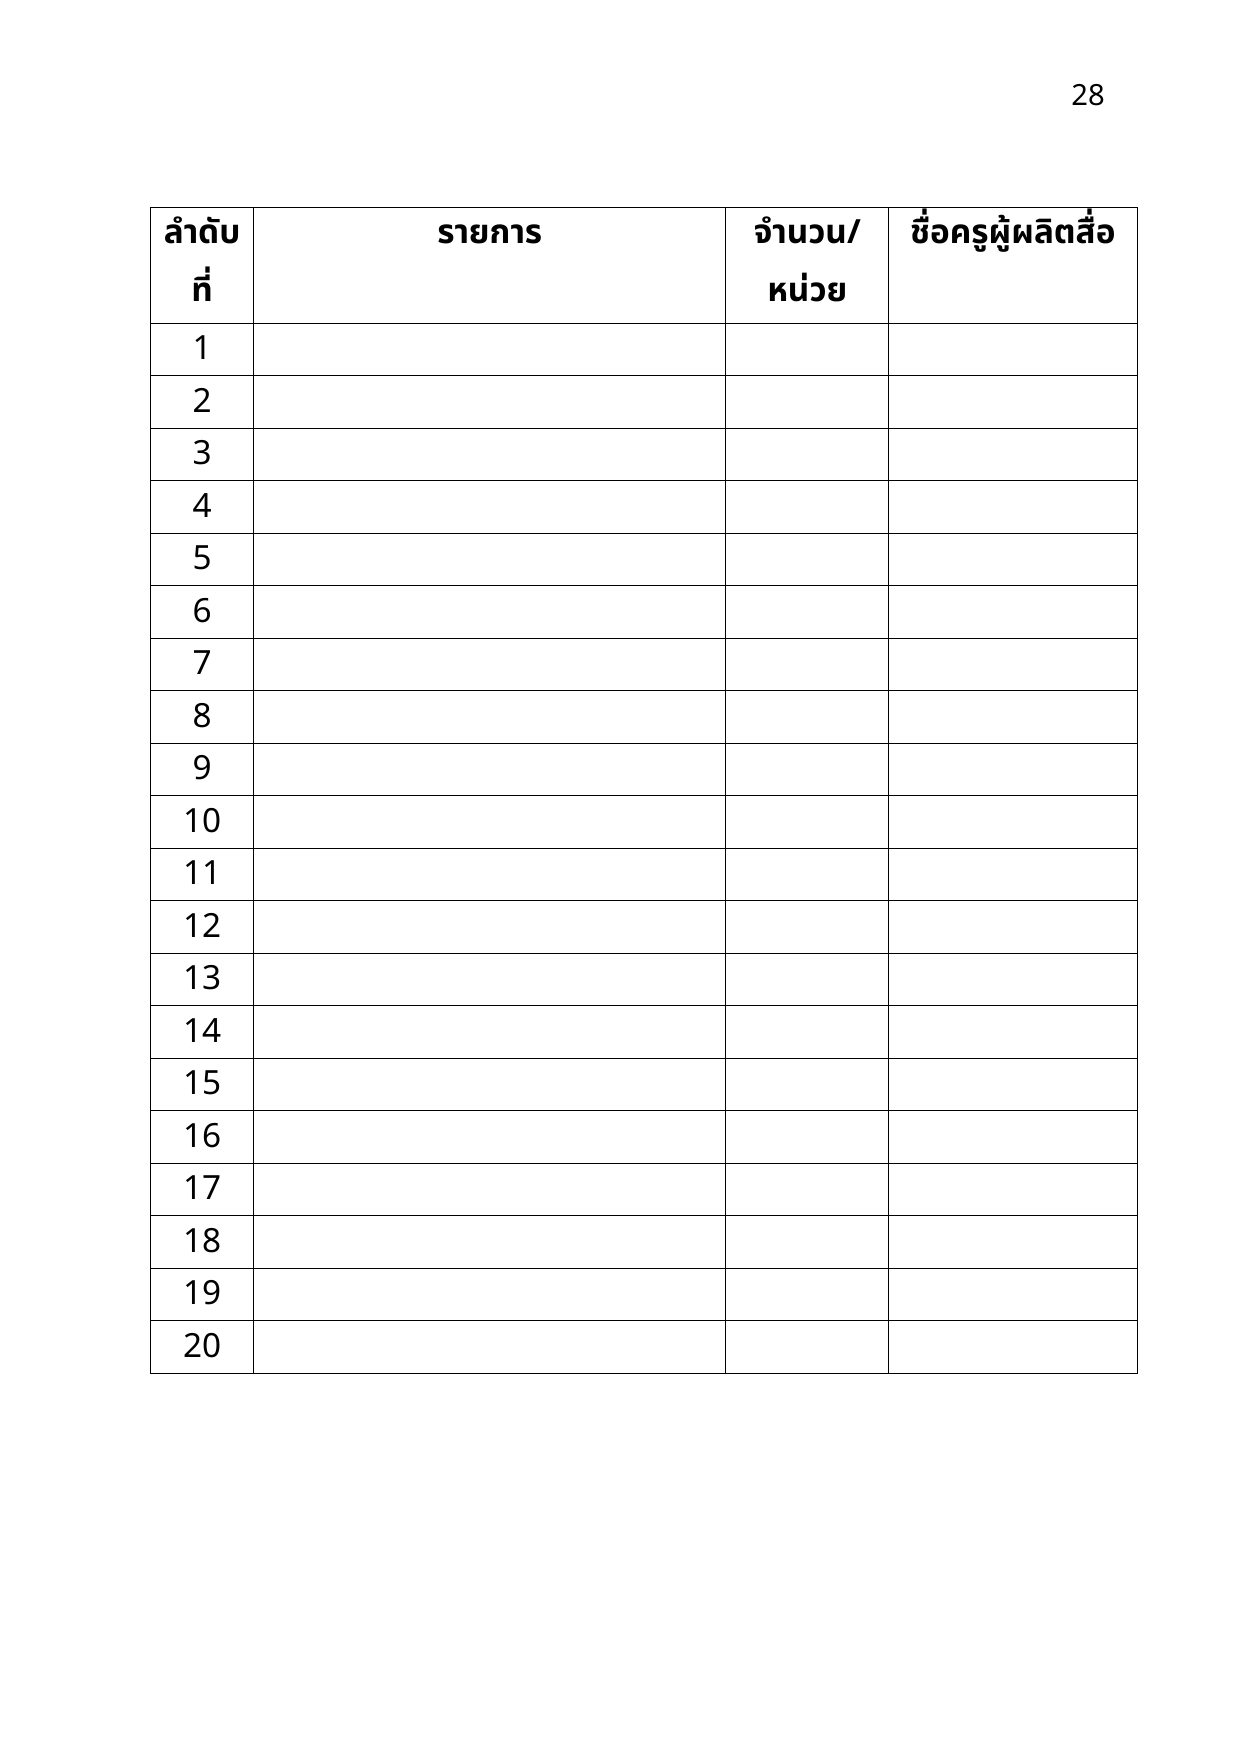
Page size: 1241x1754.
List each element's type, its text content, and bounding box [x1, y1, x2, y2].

table_cell [254, 1216, 725, 1268]
table_cell [726, 1269, 888, 1320]
table_cell [726, 901, 888, 953]
table_cell [254, 901, 725, 953]
table_cell 15 [151, 1059, 253, 1110]
table_cell [889, 1321, 1137, 1373]
table_cell [889, 954, 1137, 1005]
table_cell [254, 691, 725, 743]
table_cell [726, 586, 888, 638]
table_cell [889, 324, 1137, 375]
table_cell 11 [151, 849, 253, 900]
table_cell 18 [151, 1216, 253, 1268]
table_cell [726, 1111, 888, 1163]
table_cell [889, 849, 1137, 900]
table_cell [726, 954, 888, 1005]
table_cell 19 [151, 1269, 253, 1320]
table_cell [254, 1006, 725, 1058]
table_cell 13 [151, 954, 253, 1005]
table_cell [254, 429, 725, 480]
table_cell [254, 376, 725, 428]
table_cell 16 [151, 1111, 253, 1163]
table_cell [254, 324, 725, 375]
table_cell 5 [151, 534, 253, 585]
table_cell [726, 639, 888, 690]
table_cell [254, 1269, 725, 1320]
table_cell 6 [151, 586, 253, 638]
table_cell [254, 481, 725, 533]
table_cell [889, 1006, 1137, 1058]
table_cell [726, 796, 888, 848]
table_cell 4 [151, 481, 253, 533]
table_header ลำดับที่ [151, 208, 253, 323]
table_cell [726, 744, 888, 795]
table_cell [889, 376, 1137, 428]
table_cell [889, 1269, 1137, 1320]
table_cell [726, 429, 888, 480]
table_cell [726, 1321, 888, 1373]
table_cell [726, 1006, 888, 1058]
table_cell [889, 586, 1137, 638]
table_cell [254, 1164, 725, 1215]
table_cell 1 [151, 324, 253, 375]
table_cell [254, 1321, 725, 1373]
table_cell [254, 1111, 725, 1163]
table_cell 7 [151, 639, 253, 690]
table_cell [254, 639, 725, 690]
table_cell [889, 1216, 1137, 1268]
table_cell 20 [151, 1321, 253, 1373]
table_cell [726, 324, 888, 375]
table_cell [889, 429, 1137, 480]
table_cell [889, 901, 1137, 953]
table_cell [254, 796, 725, 848]
table_cell 2 [151, 376, 253, 428]
table_cell [889, 639, 1137, 690]
table_cell [889, 1111, 1137, 1163]
table_cell [254, 586, 725, 638]
table_cell 8 [151, 691, 253, 743]
table_cell [889, 691, 1137, 743]
table_cell [889, 796, 1137, 848]
table_cell [254, 744, 725, 795]
table_cell 12 [151, 901, 253, 953]
table_cell [726, 481, 888, 533]
table_cell [889, 534, 1137, 585]
table_cell 14 [151, 1006, 253, 1058]
table_cell 3 [151, 429, 253, 480]
table_cell 10 [151, 796, 253, 848]
table_cell [889, 744, 1137, 795]
table_cell [254, 534, 725, 585]
table_cell [726, 1164, 888, 1215]
table_cell [254, 849, 725, 900]
table_cell [254, 954, 725, 1005]
table_cell [726, 1059, 888, 1110]
table_cell [254, 1059, 725, 1110]
table_header จำนวน/หน่วย [726, 208, 888, 323]
table_cell [889, 481, 1137, 533]
table_header ชื่อครูผู้ผลิตสื่อ [889, 208, 1137, 323]
table_cell [889, 1164, 1137, 1215]
table_cell [726, 1216, 888, 1268]
table_cell [889, 1059, 1137, 1110]
table_cell [726, 376, 888, 428]
table_cell [726, 534, 888, 585]
table_header รายการ [254, 208, 725, 323]
table_cell [726, 849, 888, 900]
table_cell 9 [151, 744, 253, 795]
table_cell [726, 691, 888, 743]
table_cell 17 [151, 1164, 253, 1215]
